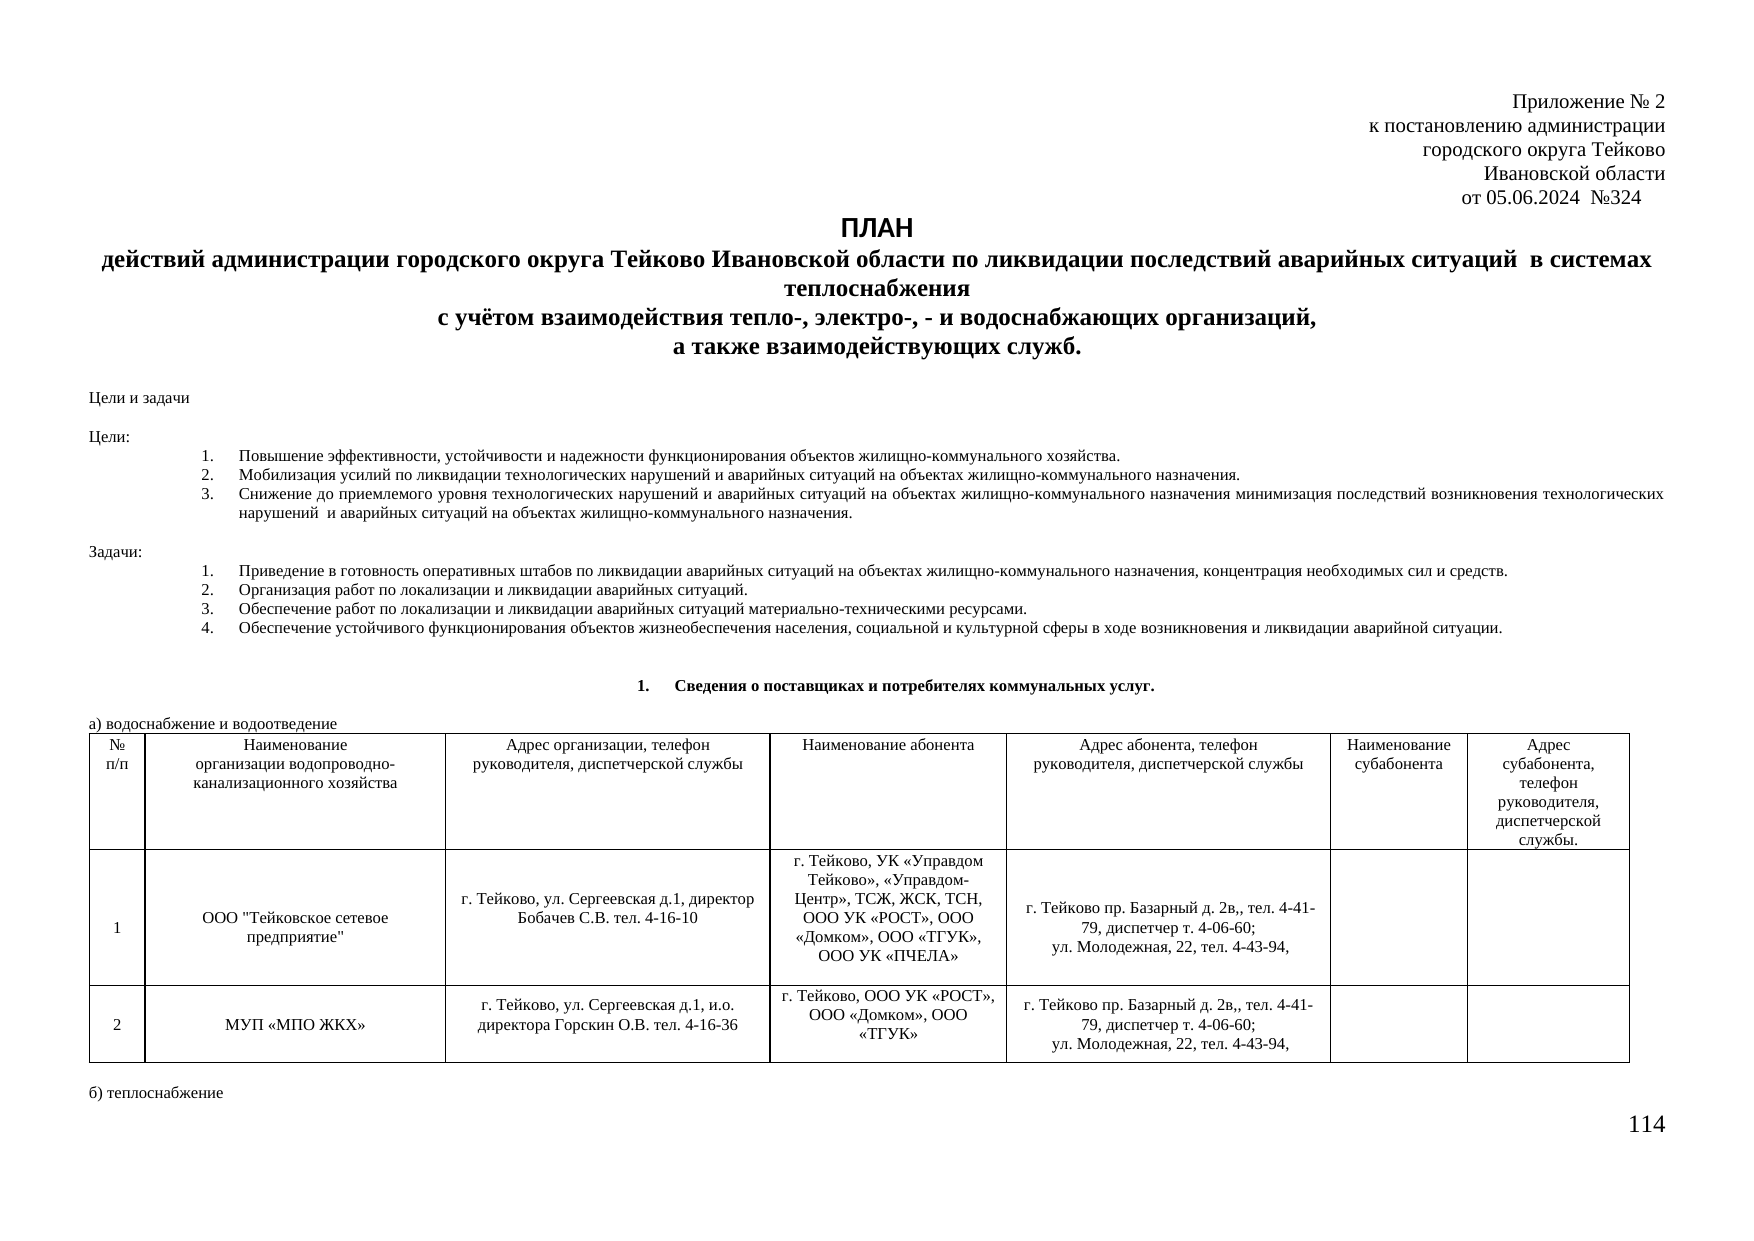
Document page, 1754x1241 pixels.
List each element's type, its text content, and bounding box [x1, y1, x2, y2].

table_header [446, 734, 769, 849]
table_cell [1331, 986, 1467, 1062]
text б) теплоснабжение [89, 1082, 1665, 1102]
list Снижение до приемлемого уровня технологических нарушений и аварийных ситуаций на объектах жилищно-коммунального назначения минимизация последствий возникновения технологических нарушений и аварийных ситуаций на объектах жилищно-коммунального назначения. [201, 484, 1665, 522]
list Приведение в готовность оперативных штабов по ликвидации аварийных ситуаций на объектах жилищно-коммунального назначения, концентрация необходимых сил и средств. [201, 561, 1665, 580]
text к постановлению администрации [89, 113, 1665, 137]
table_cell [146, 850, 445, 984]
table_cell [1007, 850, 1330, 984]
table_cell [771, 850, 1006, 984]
text ПЛАН [89, 209, 1665, 244]
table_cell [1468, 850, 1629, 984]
text Приложение № 2 [89, 89, 1665, 113]
list Организация работ по локализации и ликвидации аварийных ситуаций. [201, 580, 1665, 599]
text от 05.06.2024 №324 [89, 185, 1665, 209]
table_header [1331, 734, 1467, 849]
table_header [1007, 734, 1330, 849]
list Обеспечение работ по локализации и ликвидации аварийных ситуаций материально-техническими ресурсами. [201, 599, 1665, 618]
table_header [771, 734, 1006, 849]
text Цели: [89, 427, 1665, 446]
text Задачи: [89, 542, 1665, 561]
text городского округа Тейково [89, 137, 1665, 161]
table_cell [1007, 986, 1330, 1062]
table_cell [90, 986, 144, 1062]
text действий администрации городского округа Тейково Ивановской области по ликвидации последствий аварийных ситуаций в системах теплоснабжения [89, 244, 1665, 302]
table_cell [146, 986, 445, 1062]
list Сведения о поставщиках и потребителях коммунальных услуг. [126, 676, 1665, 695]
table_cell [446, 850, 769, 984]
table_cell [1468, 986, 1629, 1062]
list Мобилизация усилий по ликвидации технологических нарушений и аварийных ситуаций на объектах жилищно-коммунального назначения. [201, 465, 1665, 484]
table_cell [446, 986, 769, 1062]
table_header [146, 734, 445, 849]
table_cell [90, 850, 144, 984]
text а также взаимодействующих служб. [89, 331, 1665, 359]
list Обеспечение устойчивого функционирования объектов жизнеобеспечения населения, социальной и культурной сферы в ходе возникновения и ликвидации аварийной ситуации. [201, 618, 1665, 637]
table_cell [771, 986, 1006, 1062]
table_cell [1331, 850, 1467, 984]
text а) водоснабжение и водоотведение [89, 714, 1665, 733]
text Ивановской области [89, 161, 1665, 185]
list Повышение эффективности, устойчивости и надежности функционирования объектов жилищно-коммунального хозяйства. [201, 446, 1665, 465]
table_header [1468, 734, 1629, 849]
text с учётом взаимодействия тепло-, электро-, - и водоснабжающих организаций, [89, 302, 1665, 331]
text Цели и задачи [89, 388, 1665, 407]
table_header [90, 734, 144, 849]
